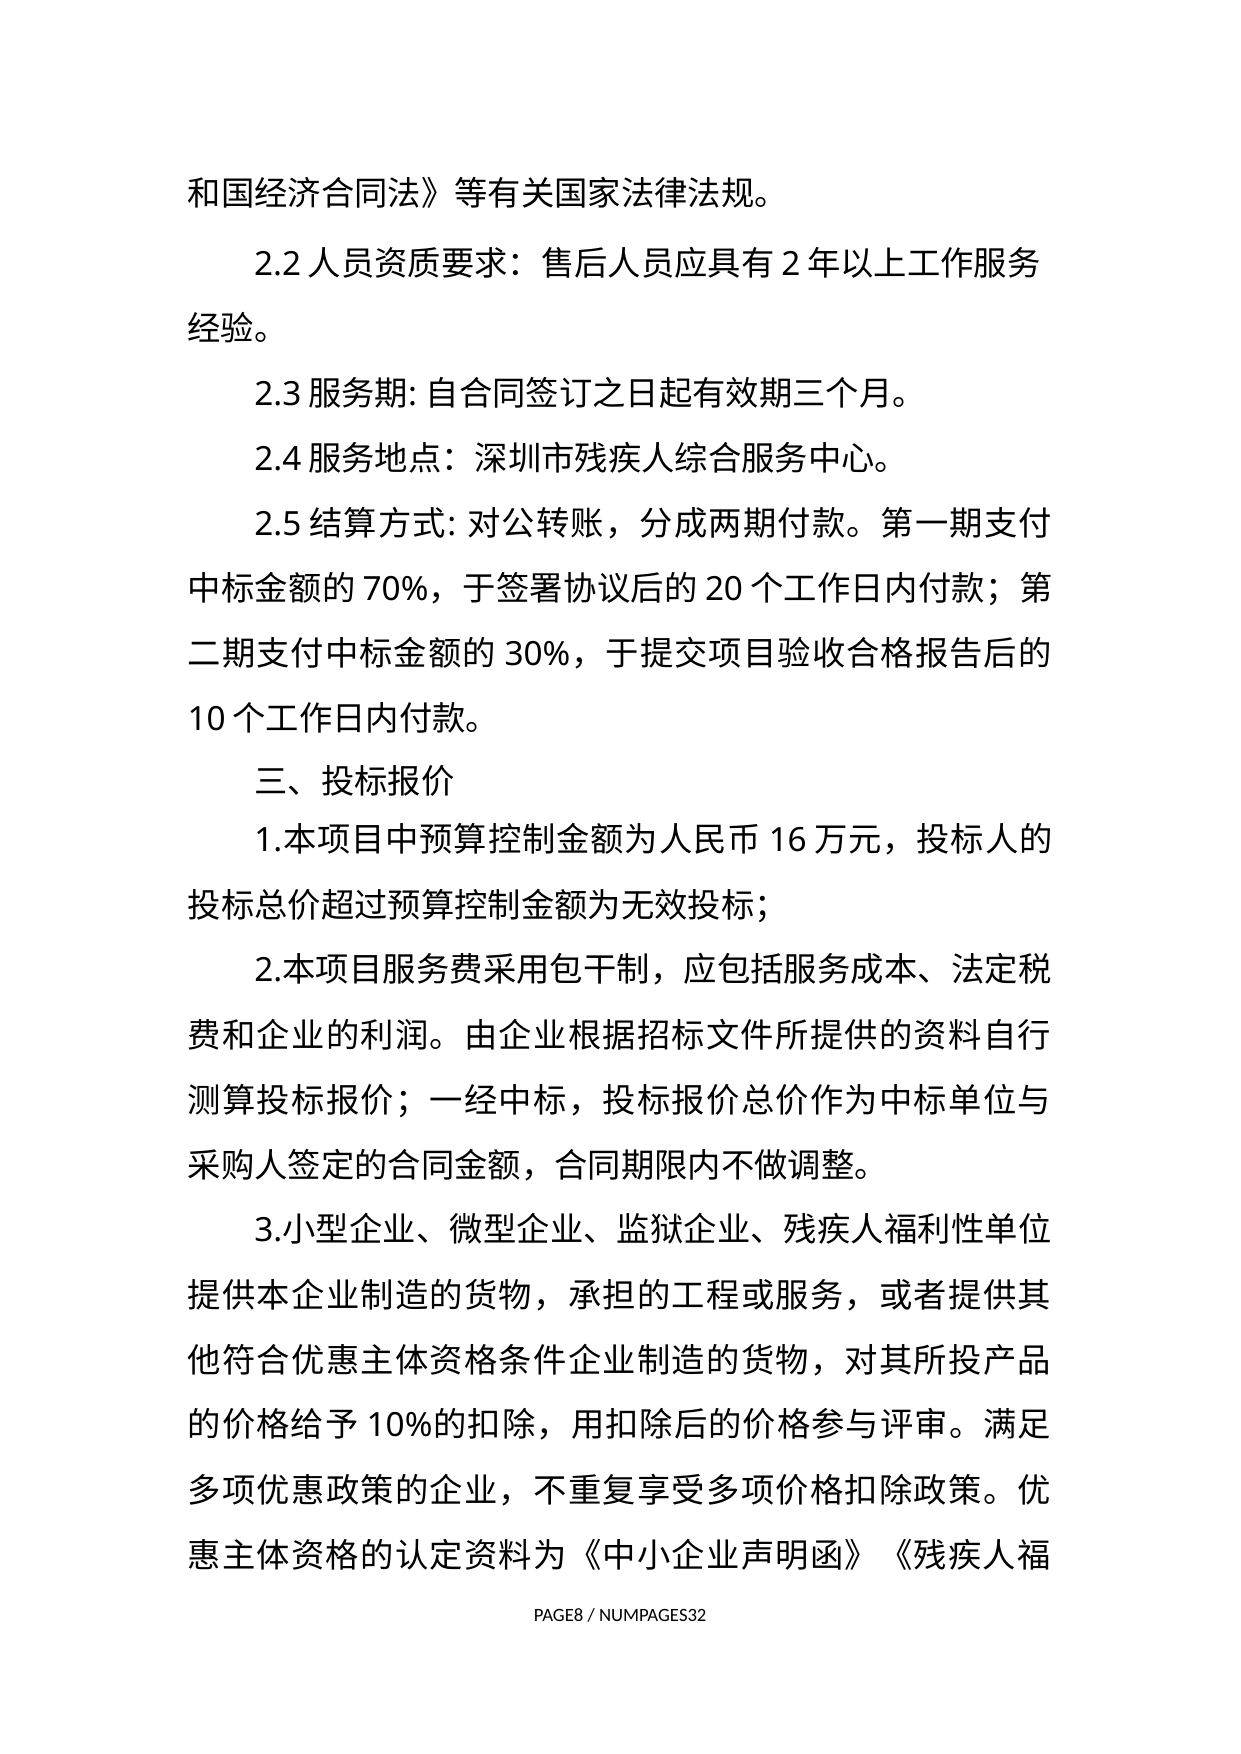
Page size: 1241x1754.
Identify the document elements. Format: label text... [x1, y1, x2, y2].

text 三、投标报价 [187, 749, 1053, 805]
text 2.4服务地点：深圳市残疾人综合服务中心。 [187, 424, 1053, 489]
text 1.本项目中预算控制金额为人民币16万元，投标人的投标总价超过预算控制金额为无效投标； [187, 805, 1053, 935]
text 2.3服务期: 自合同签订之日起有效期三个月。 [187, 359, 1053, 424]
text 2.本项目服务费采用包干制，应包括服务成本、法定税费和企业的利润。由企业根据招标文件所提供的资料自行测算投标报价；一经中标，投标报价总价作为中标单位与采购人签定的合同金额，合同期限内不做调整。 [187, 935, 1053, 1195]
text 2.5结算方式: 对公转账，分成两期付款。第一期支付中标金额的70%，于签署协议后的20个工作日内付款；第二期支付中标金额的30%，于提交项目验收合格报告后的10个工作日内付款。 [187, 489, 1053, 749]
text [187, 158, 1053, 223]
text 2.2人员资质要求：售后人员应具有2年以上工作服务经验。 [187, 229, 1053, 359]
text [187, 1195, 1053, 1585]
